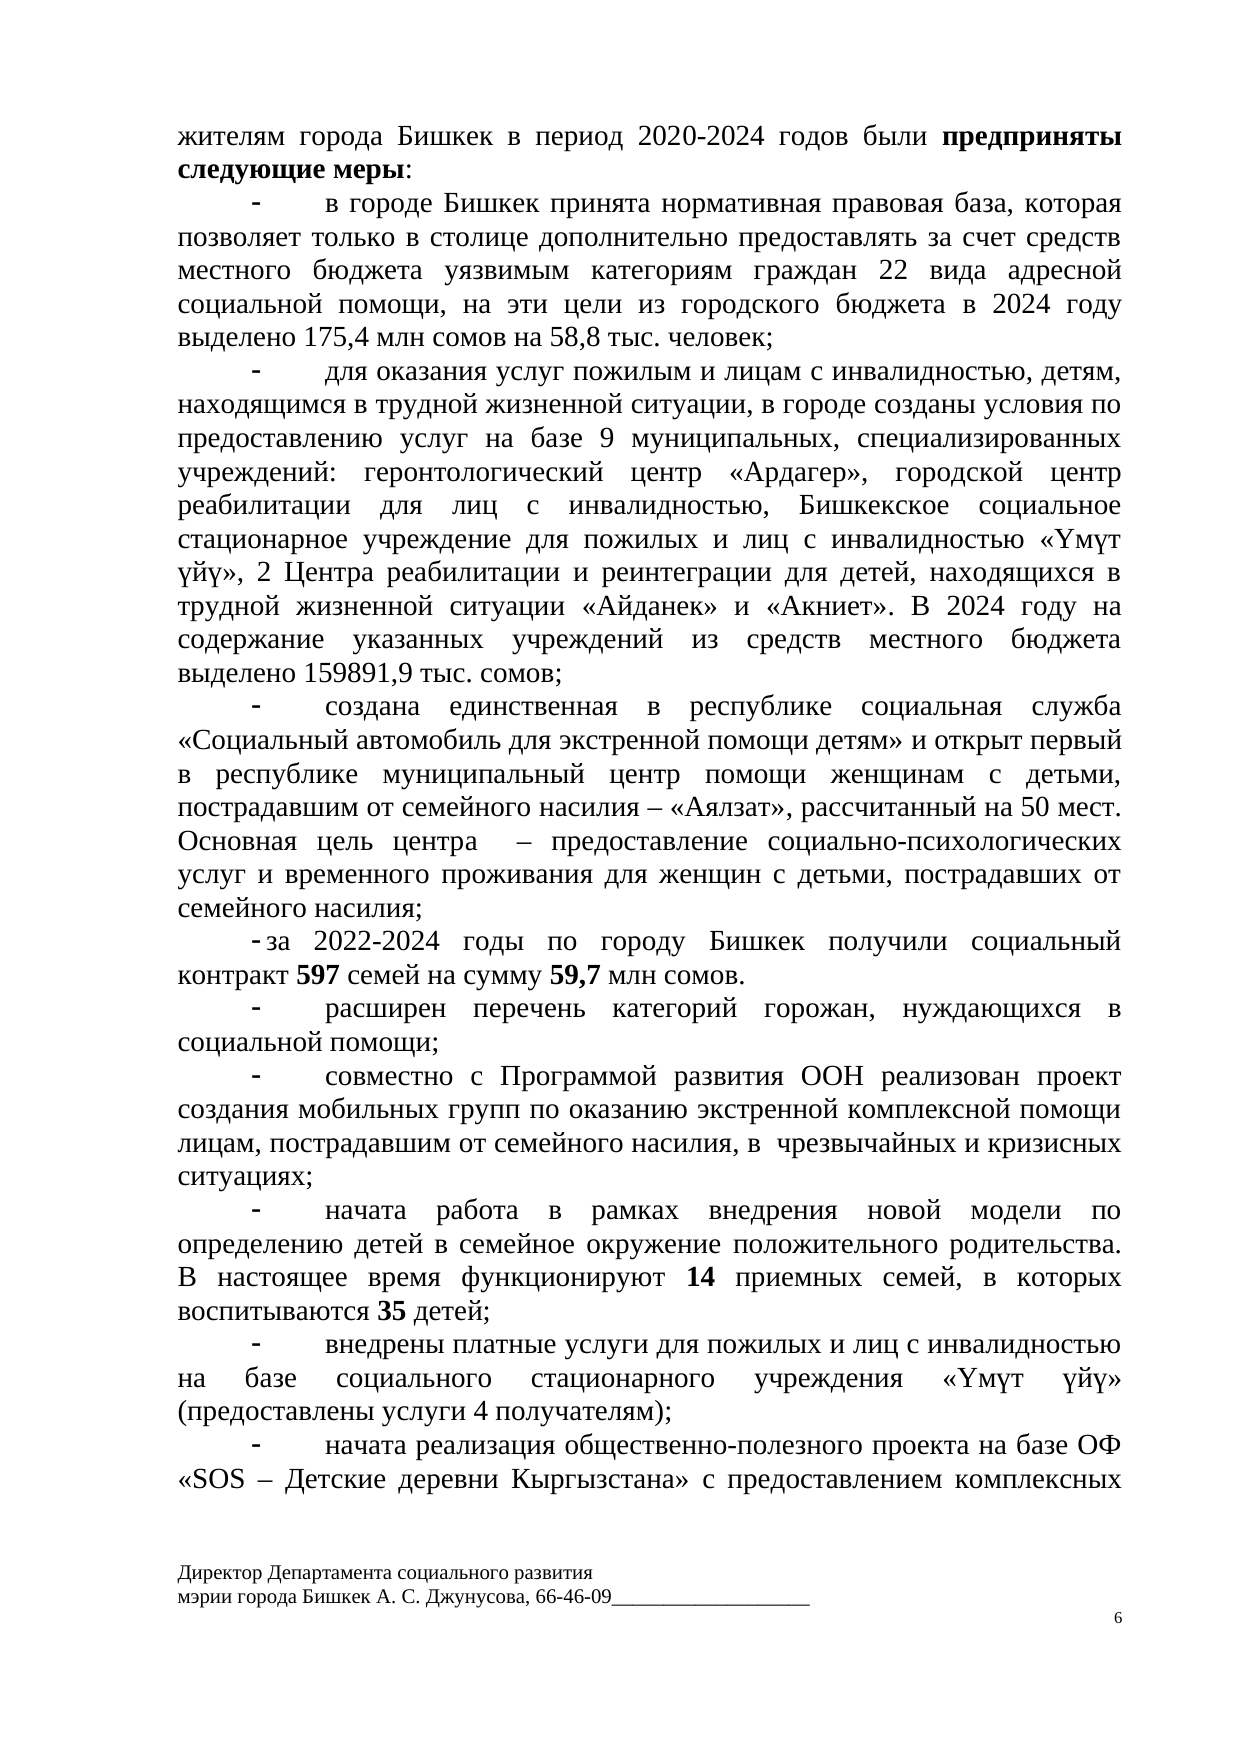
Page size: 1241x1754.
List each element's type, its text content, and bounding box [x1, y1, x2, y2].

list создана единственная в республике социальная служба «Социальный автомобиль для экстренной помощи детям» и открыт первый в республике муниципальный центр помощи женщинам с детьми, пострадавшим от семейного насилия – «Аялзат», рассчитанный на 50 мест. Основная цель центра – предоставление социально-психологических услуг и временного проживания для женщин с детьми, пострадавших от семейного насилия; [177, 688, 1122, 923]
list для оказания услуг пожилым и лицам с инвалидностью, детям, находящимся в трудной жизненной ситуации, в городе созданы условия по предоставлению услуг на базе 9 муниципальных, специализированных учреждений: геронтологический центр «Ардагер», городской центр реабилитации для лиц с инвалидностью, Бишкекское социальное стационарное учреждение для пожилых и лиц с инвалидностью «Үмүт үйү», 2 Центра реабилитации и реинтеграции для детей, находящихся в трудной жизненной ситуации «Айданек» и «Акниет». В 2024 году на содержание указанных учреждений из средств местного бюджета выделено 159891,9 тыс. сомов; [177, 353, 1122, 688]
list за 2022-2024 годы по городу Бишкек получили социальный контракт 597 семей на сумму 59,7 млн сомов. [177, 923, 1122, 991]
list совместно с Программой развития ООН реализован проект создания мобильных групп по оказанию экстренной комплексной помощи лицам, пострадавшим от семейного насилия, в чрезвычайных и кризисных ситуациях; [177, 1058, 1122, 1192]
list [177, 1427, 1122, 1494]
list начата работа в рамках внедрения новой модели по определению детей в семейное окружение положительного родительства. В настоящее время функционируют 14 приемных семей, в которых воспитываются 35 детей; [177, 1192, 1122, 1326]
list расширен перечень категорий горожан, нуждающихся в социальной помощи; [177, 991, 1122, 1058]
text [177, 118, 1122, 185]
list внедрены платные услуги для пожилых и лиц с инвалидностью на базе социального стационарного учреждения «Үмүт үйү» (предоставлены услуги 4 получателям); [177, 1326, 1122, 1427]
list в городе Бишкек принята нормативная правовая база, которая позволяет только в столице дополнительно предоставлять за счет средств местного бюджета уязвимым категориям граждан 22 вида адресной социальной помощи, на эти цели из городского бюджета в 2024 году выделено 175,4 млн сомов на 58,8 тыс. человек; [177, 185, 1122, 353]
